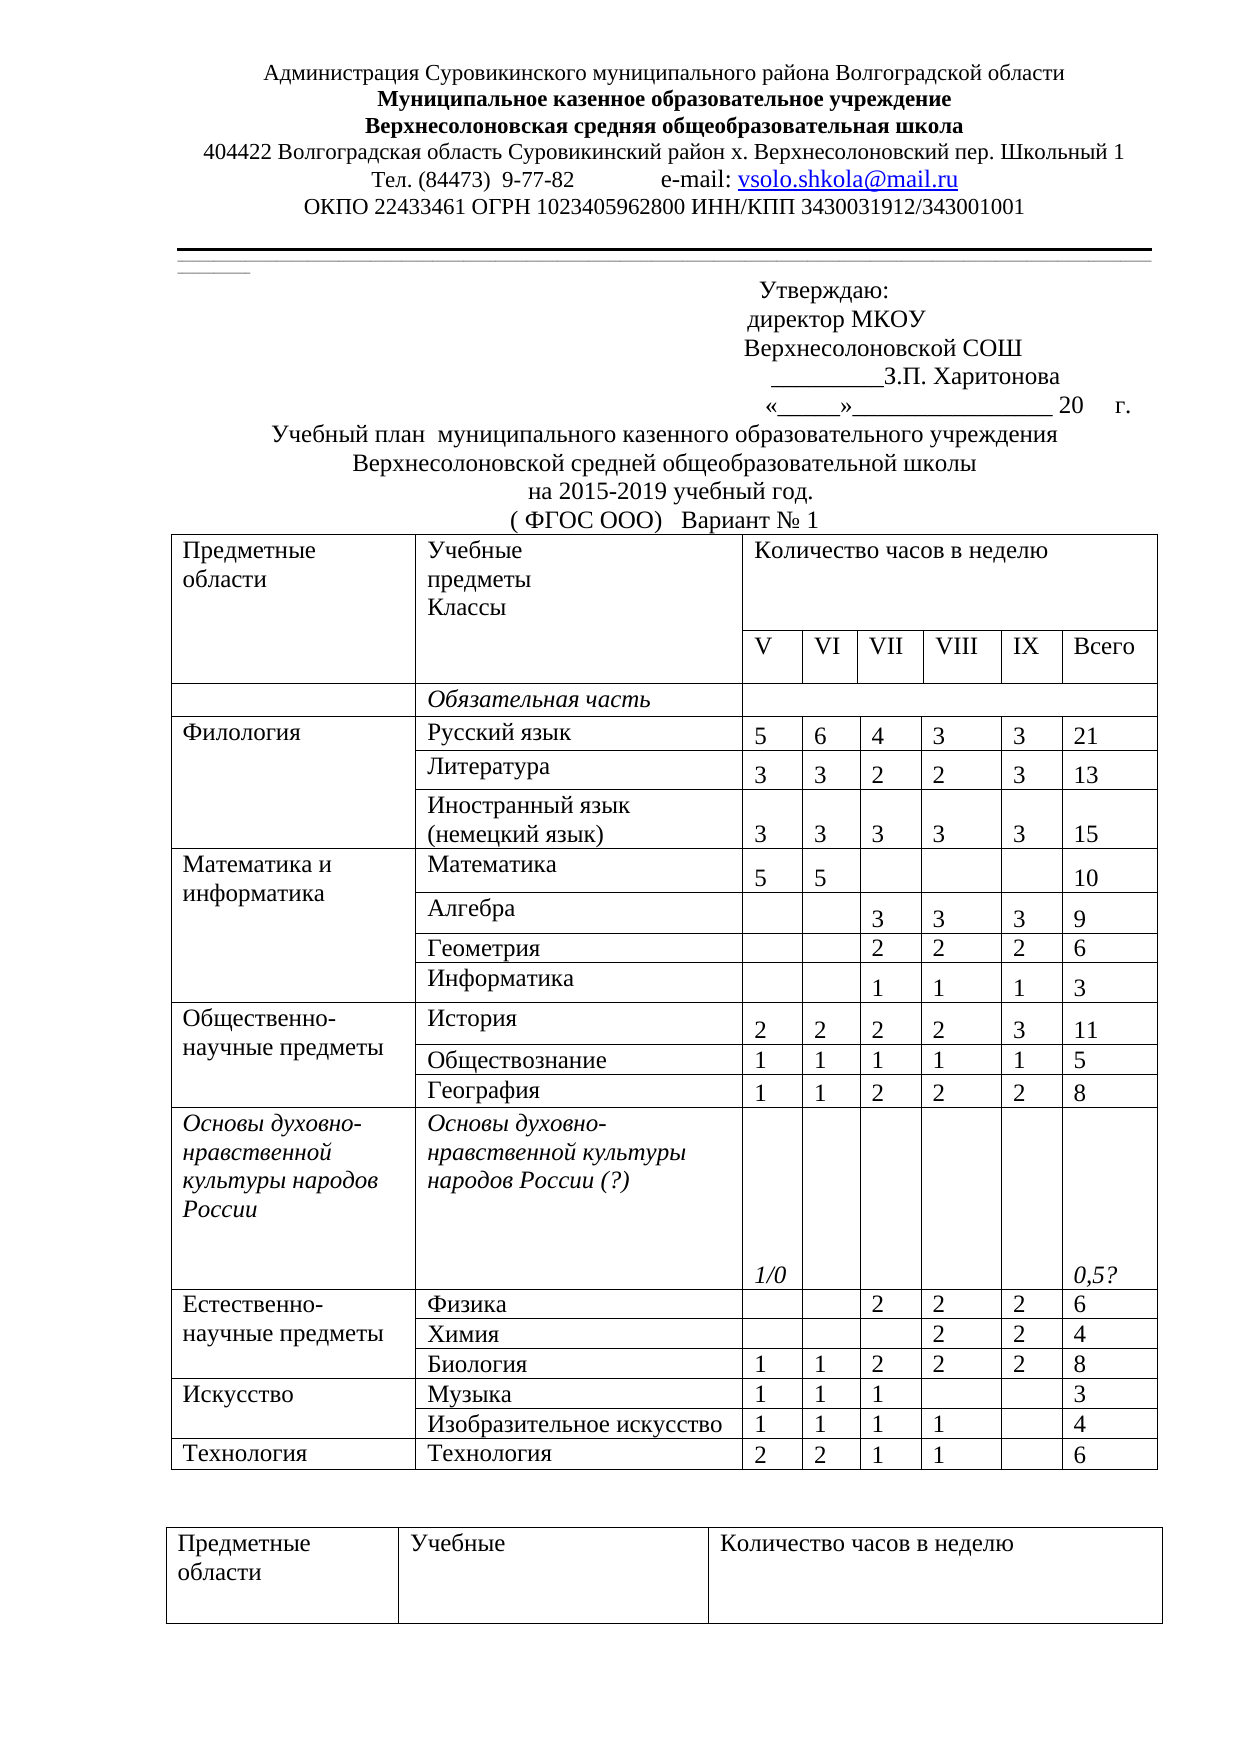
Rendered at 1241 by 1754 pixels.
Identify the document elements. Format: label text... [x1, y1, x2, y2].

text _________________________________________________________________________________________________________________________________________________________________________________________________________ [177, 251, 1152, 275]
text ОКПО 22433461 ОГРН 1023405962800 ИНН/КПП 3430031912/343001001 [177, 193, 1152, 219]
table_cell 3 [922, 790, 1001, 848]
table_cell 3 [922, 893, 1001, 932]
table_cell Информатика [416, 963, 742, 1002]
table_cell V [743, 631, 802, 683]
table_cell Естественно-научные предметы [172, 1290, 415, 1378]
table_cell Математика [416, 849, 742, 892]
text директор МКОУ [177, 304, 1152, 333]
table_cell 1 [922, 1045, 1001, 1074]
table_cell 1 [1002, 963, 1062, 1002]
text Верхнесолоновская средняя общеобразовательная школа [177, 112, 1152, 138]
table_cell Обществознание [416, 1045, 742, 1074]
table_cell Русский язык [416, 717, 742, 750]
table_cell 5 [1063, 1045, 1157, 1074]
table_cell 13 [1063, 751, 1157, 789]
table_cell [803, 963, 860, 1002]
text 404422 Волгоградская область Суровикинский район х. Верхнесолоновский пер. Школьный 1 [177, 138, 1152, 164]
table_cell Всего [1063, 631, 1157, 683]
text на 2015-2019 учебный год. [177, 476, 1152, 505]
table_cell Изобразительное искусство [416, 1409, 742, 1437]
table_cell Иностранный язык (немецкий язык) [416, 790, 742, 848]
table_cell 1 [922, 1409, 1001, 1437]
table_cell Искусство [172, 1379, 415, 1437]
table_cell 1 [803, 1349, 860, 1378]
table_cell Геометрия [416, 934, 742, 962]
table_cell [172, 684, 415, 716]
table_cell VII [858, 631, 923, 683]
table_cell 3 [1002, 1003, 1062, 1044]
table_cell 21 [1063, 717, 1157, 750]
table_cell 6 [1063, 1439, 1157, 1469]
table_cell 2 [861, 1003, 921, 1044]
table_cell [861, 1108, 921, 1288]
table_cell [922, 1108, 1001, 1288]
table_cell 2 [1002, 1075, 1062, 1107]
table_cell 3 [1002, 717, 1062, 750]
table_cell 15 [1063, 790, 1157, 848]
table_cell 3 [861, 893, 921, 932]
table_cell 3 [803, 790, 860, 848]
table_cell 2 [861, 1290, 921, 1318]
table_cell 1 [922, 1439, 1001, 1469]
table_cell История [416, 1003, 742, 1044]
text Утверждаю: [177, 275, 1152, 304]
table_cell 3 [803, 751, 860, 789]
table_cell 3 [861, 790, 921, 848]
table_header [399, 1528, 708, 1623]
table_header Предметные области [172, 535, 415, 683]
table_cell 10 [1063, 849, 1157, 892]
table_cell Музыка [416, 1379, 742, 1408]
table_cell 1 [861, 1379, 921, 1408]
table_header Предметные области [167, 1528, 398, 1623]
text Муниципальное казенное образовательное учреждение [177, 85, 1152, 112]
table_cell 0,5? [1063, 1108, 1157, 1288]
table_cell 2 [743, 1003, 802, 1044]
table_cell 2 [922, 751, 1001, 789]
table_cell Алгебра [416, 893, 742, 932]
table_cell 1 [743, 1379, 802, 1408]
table_cell 9 [1063, 893, 1157, 932]
table_cell 1 [861, 1439, 921, 1469]
table_cell Математика и информатика [172, 849, 415, 1002]
table_cell 2 [803, 1003, 860, 1044]
text ( ФГОС ООО) Вариант № 1 [177, 505, 1152, 534]
table_cell [803, 934, 860, 962]
table_cell 1 [803, 1379, 860, 1408]
table_cell 5 [743, 849, 802, 892]
table_header Учебные предметы Классы [416, 535, 742, 683]
table_cell 6 [803, 717, 860, 750]
table_cell [922, 1379, 1001, 1408]
table_cell 1 [861, 963, 921, 1002]
table_cell 8 [1063, 1349, 1157, 1378]
table_cell Основы духовно-нравственной культуры народов России [172, 1108, 415, 1288]
table_cell 2 [861, 1075, 921, 1107]
text «_____»________________ 20 г. [177, 390, 1152, 419]
table_cell 1 [803, 1045, 860, 1074]
table_cell [743, 963, 802, 1002]
table_cell Физика [416, 1290, 742, 1318]
table_cell 3 [1063, 963, 1157, 1002]
table_cell 1 [743, 1045, 802, 1074]
table_cell 5 [803, 849, 860, 892]
table_cell Обязательная часть [416, 684, 742, 716]
table_cell [743, 1290, 802, 1318]
text Тел. (84473) 9-77-82 e-mail: vsolo.shkola@mail.ru [177, 164, 1152, 193]
table_cell 4 [1063, 1409, 1157, 1437]
table_cell [1002, 1409, 1062, 1437]
table_cell 1/0 [743, 1108, 802, 1288]
table_cell 2 [743, 1439, 802, 1469]
table_cell 2 [1002, 1349, 1062, 1378]
table_cell 8 [1063, 1075, 1157, 1107]
table_cell 2 [1002, 1290, 1062, 1318]
table_cell 1 [803, 1075, 860, 1107]
table_cell 4 [861, 717, 921, 750]
table_cell 2 [861, 934, 921, 962]
table_cell Основы духовно-нравственной культуры народов России (?) [416, 1108, 742, 1288]
table_header Количество часов в неделю [709, 1528, 1162, 1623]
table_cell 2 [803, 1439, 860, 1469]
table_cell IX [1002, 631, 1062, 683]
table_cell Литература [416, 751, 742, 789]
table_cell 1 [861, 1045, 921, 1074]
table_cell 1 [743, 1349, 802, 1378]
table_cell География [416, 1075, 742, 1107]
table_cell VI [803, 631, 857, 683]
table_cell Технология [172, 1439, 415, 1469]
text _________З.П. Харитонова [177, 361, 1152, 390]
table_cell 3 [743, 790, 802, 848]
table_cell 3 [1063, 1379, 1157, 1408]
table_cell 5 [743, 717, 802, 750]
table_cell [1002, 1439, 1062, 1469]
table_cell 3 [1002, 893, 1062, 932]
table_cell 3 [1002, 751, 1062, 789]
table_cell 1 [922, 963, 1001, 1002]
table_cell [743, 893, 802, 932]
table_cell Филология [172, 717, 415, 848]
table_cell 3 [922, 717, 1001, 750]
table_cell VIII [924, 631, 1001, 683]
table_cell 11 [1063, 1003, 1157, 1044]
table_cell 2 [922, 1075, 1001, 1107]
table_cell 4 [1063, 1319, 1157, 1348]
text Верхнесолоновской СОШ [177, 333, 1152, 361]
table_cell [1002, 849, 1062, 892]
table_cell 2 [1002, 934, 1062, 962]
table_cell 1 [803, 1409, 860, 1437]
table_cell 2 [922, 1003, 1001, 1044]
table_cell 1 [861, 1409, 921, 1437]
table_cell 3 [743, 751, 802, 789]
table_cell 2 [922, 1290, 1001, 1318]
table_cell [803, 1319, 860, 1348]
table_cell [743, 1319, 802, 1348]
table_cell 2 [1002, 1319, 1062, 1348]
table_cell 1 [743, 1075, 802, 1107]
table_cell 6 [1063, 934, 1157, 962]
table_cell 2 [922, 934, 1001, 962]
table_cell [743, 934, 802, 962]
text Администрация Суровикинского муниципального района Волгоградской области [177, 59, 1152, 85]
table_cell 1 [743, 1409, 802, 1437]
table_header Количество часов в неделю [743, 535, 1157, 630]
text Учебный план муниципального казенного образовательного учреждения [177, 419, 1152, 448]
table_cell Технология [416, 1439, 742, 1469]
table_cell [1002, 1108, 1062, 1288]
table_cell 2 [922, 1349, 1001, 1378]
table_cell [803, 893, 860, 932]
table_cell [1002, 1379, 1062, 1408]
table_cell [803, 1108, 860, 1288]
table_cell 3 [1002, 790, 1062, 848]
table_cell 2 [861, 1349, 921, 1378]
table_cell 1 [1002, 1045, 1062, 1074]
table_cell 2 [922, 1319, 1001, 1348]
text Верхнесолоновской средней общеобразовательной школы [177, 448, 1152, 476]
table_cell [922, 849, 1001, 892]
table_cell [803, 1290, 860, 1318]
table_cell Химия [416, 1319, 742, 1348]
table_cell 6 [1063, 1290, 1157, 1318]
table_cell Биология [416, 1349, 742, 1378]
table_cell 2 [861, 751, 921, 789]
table_cell Общественно-научные предметы [172, 1003, 415, 1107]
table_cell [743, 684, 1157, 716]
table_cell [861, 849, 921, 892]
table_cell [861, 1319, 921, 1348]
